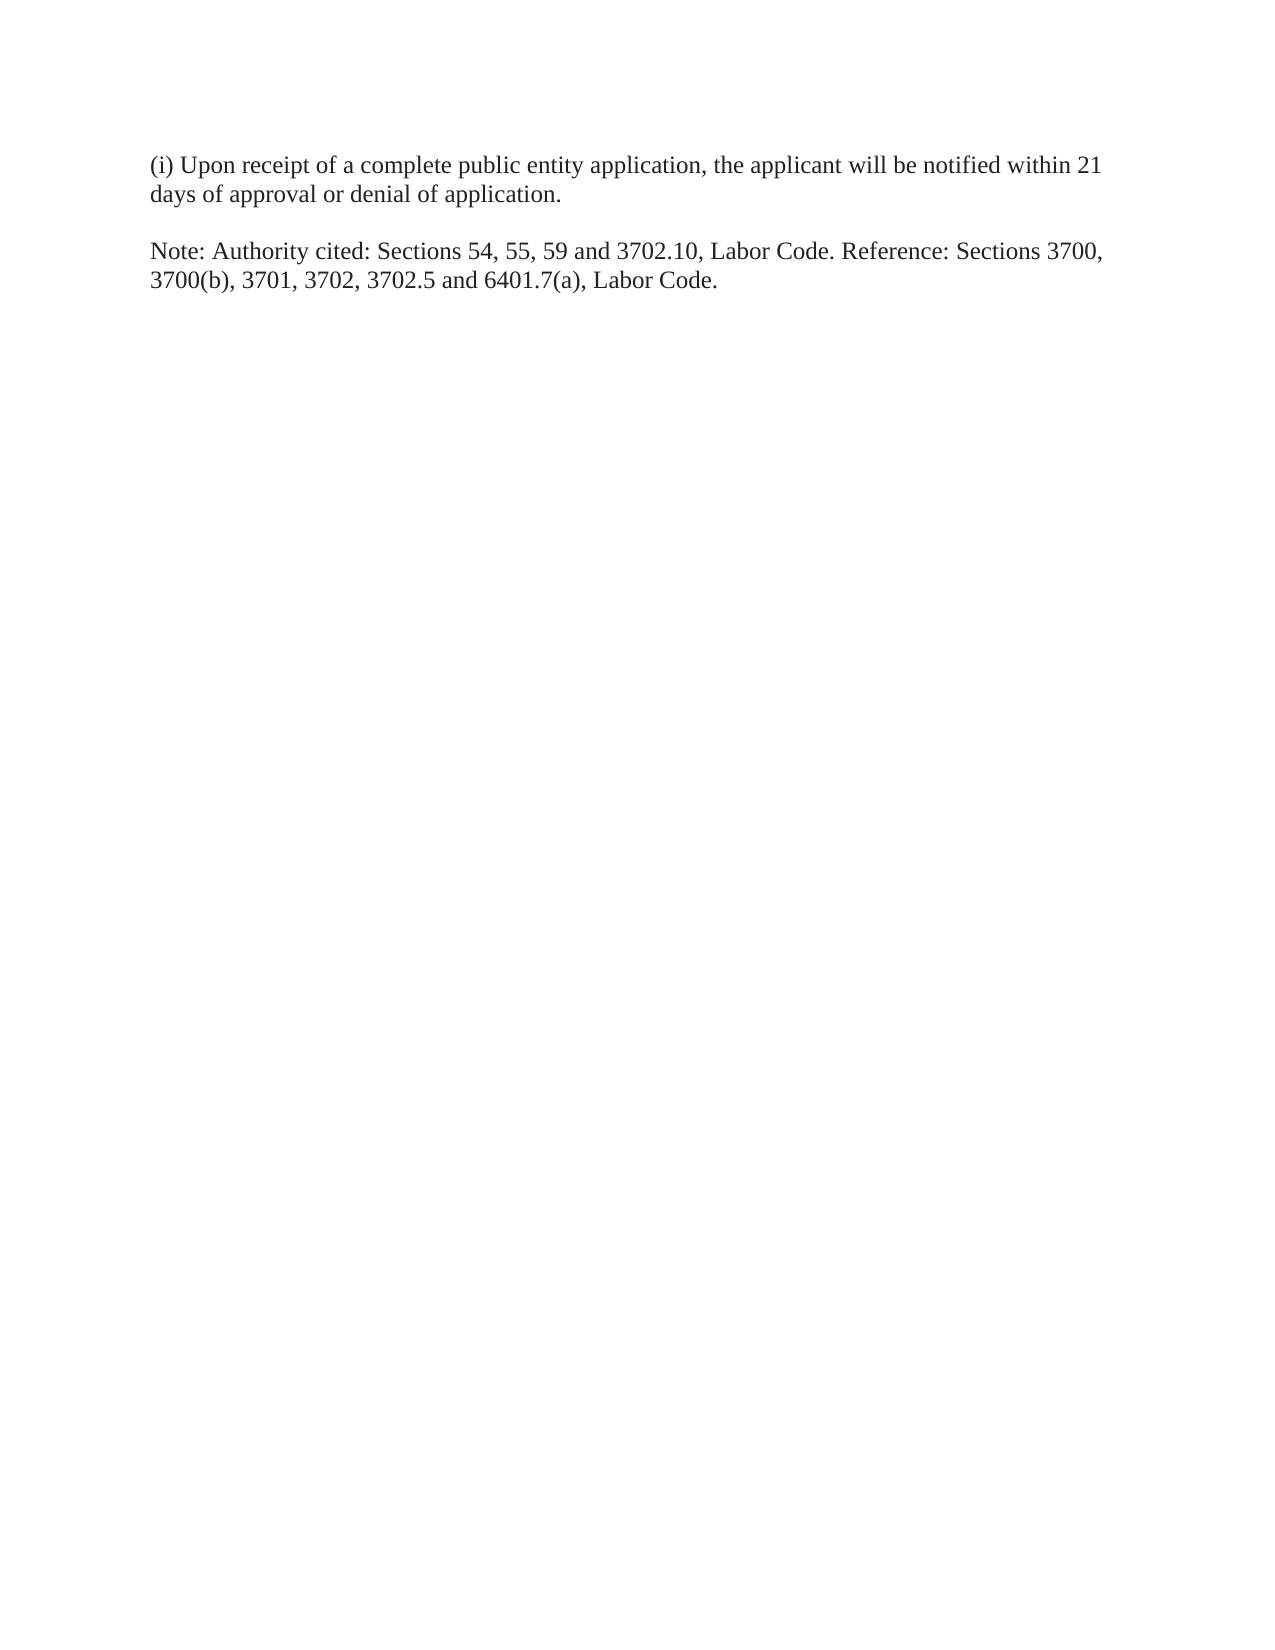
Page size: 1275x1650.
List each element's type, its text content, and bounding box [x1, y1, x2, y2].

text (i) Upon receipt of a complete public entity application, the applicant will be notified within 21 days of approval or denial of application. [150, 150, 1125, 207]
text Note: Authority cited: Sections 54, 55, 59 and 3702.10, Labor Code. Reference: Sections 3700, 3700(b), 3701, 3702, 3702.5 and 6401.7(a), Labor Code. [150, 236, 1125, 294]
